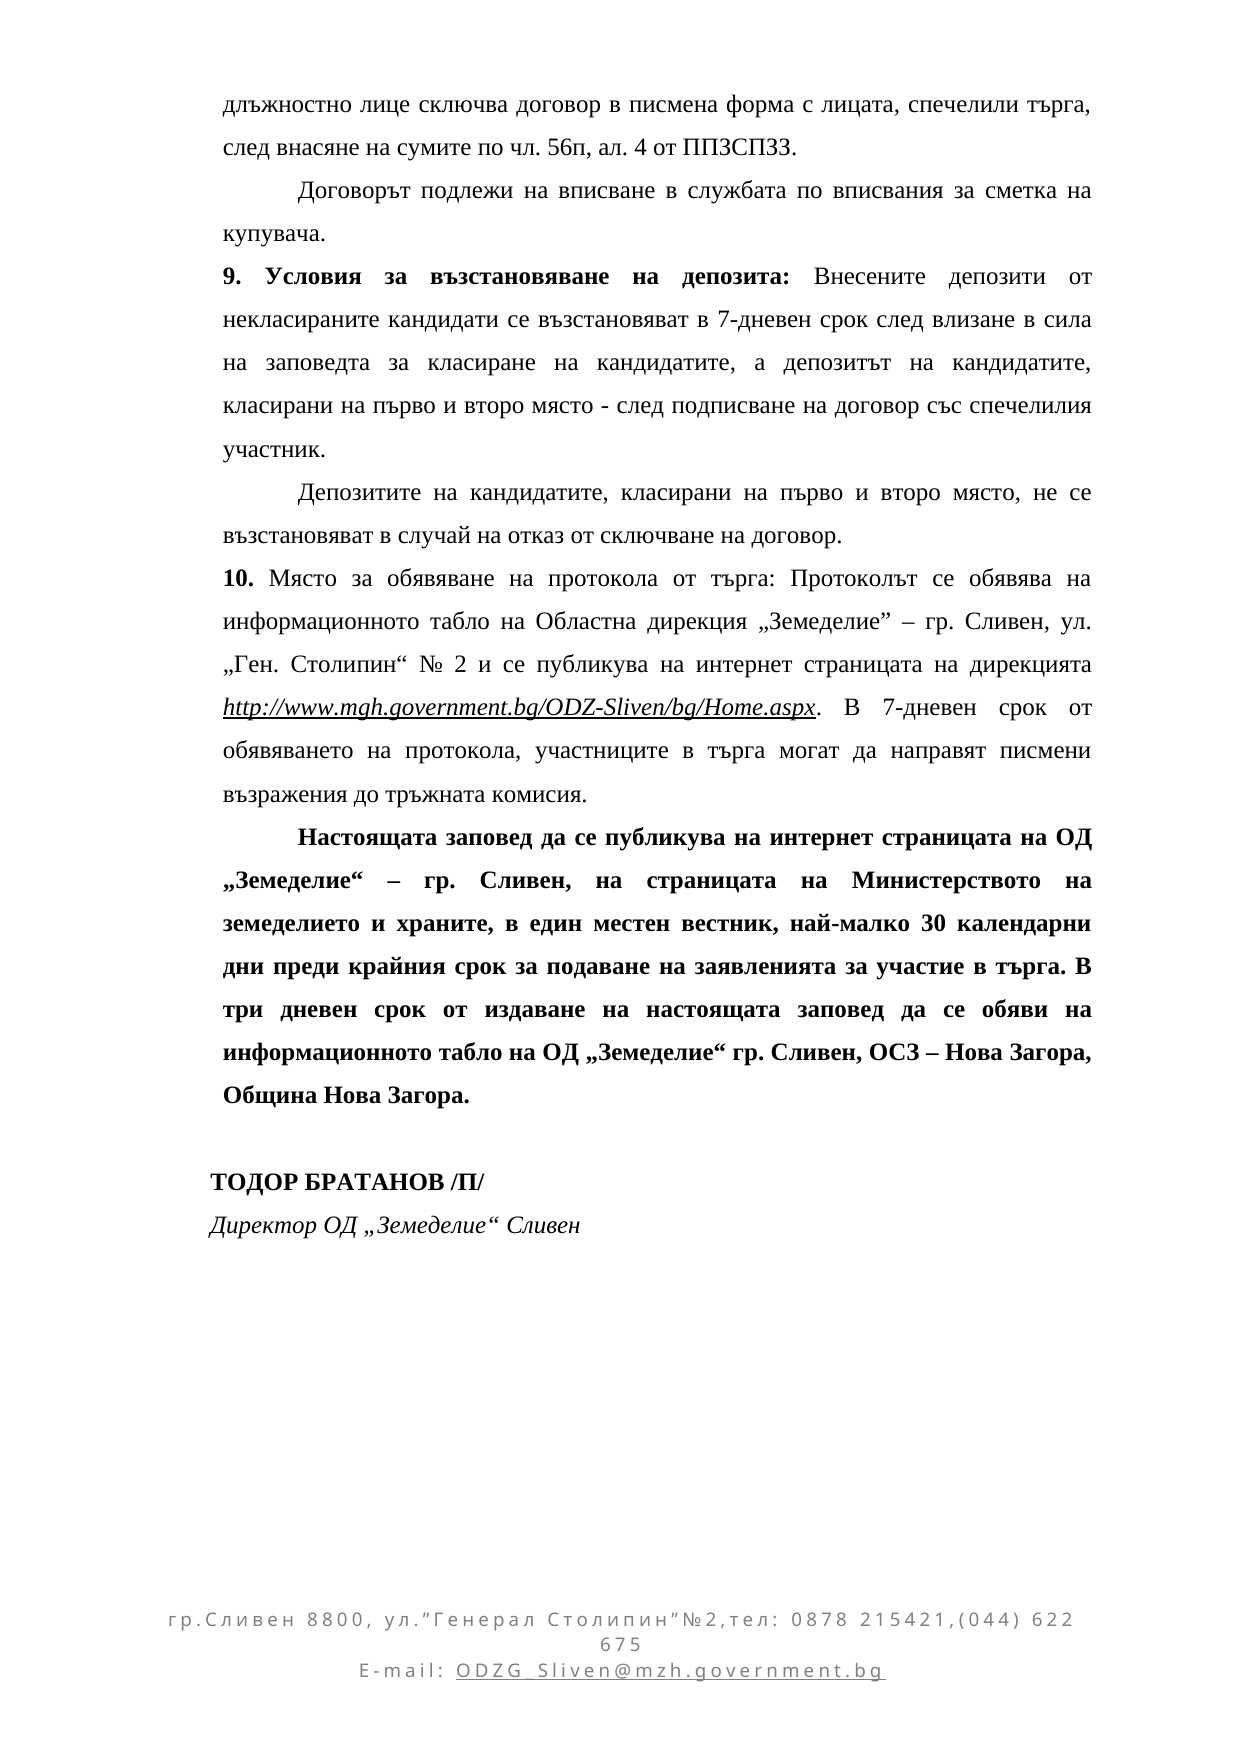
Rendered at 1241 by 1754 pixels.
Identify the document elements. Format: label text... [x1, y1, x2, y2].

list Депозитите на кандидатите, класирани на първо и второ място, не се възстановяват в случай на отказ от сключване на договор. [223, 477, 1093, 549]
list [223, 89, 1093, 161]
list 10. Място за обявяване на протокола от търга: Протоколът се обявява на информационното табло на Областна дирекция „Земеделие” – гр. Сливен, ул. „Ген. Столипин“ № 2 и се публикува на интернет страницата на дирекцията http://www.mgh.government.bg/ODZ-Sliven/bg/Home.aspx. В 7-дневен срок от обявяването на протокола, участниците в търга могат да направят писмени възражения до тръжната комисия. [223, 563, 1093, 807]
list 9. Условия за възстановяване на депозита: Внесените депозити от некласираните кандидати се възстановяват в 7-дневен срок след влизане в сила на заповедта за класиране на кандидатите, а депозитът на кандидатите, класирани на първо и второ място - след подписване на договор със спечелилия участник. [223, 261, 1093, 462]
list Настоящата заповед да се публикува на интернет страницата на ОД „Земеделие“ – гр. Сливен, на страницата на Министерството на земеделието и храните, в един местен вестник, най-малко 30 календарни дни преди крайния срок за подаване на заявленията за участие в търга. В три дневен срок от издаване на настоящата заповед да се обяви на информационното табло на ОД „Земеделие“ гр. Сливен, ОСЗ – Нова Загора, Община Нова Загора. [223, 822, 1093, 1109]
text ТОДОР БРАТАНОВ /П/ [148, 1167, 1093, 1196]
list Договорът подлежи на вписване в службата по вписвания за сметка на купувача. [223, 175, 1093, 247]
text Директор ОД „Земеделие“ Сливен [148, 1210, 1093, 1239]
